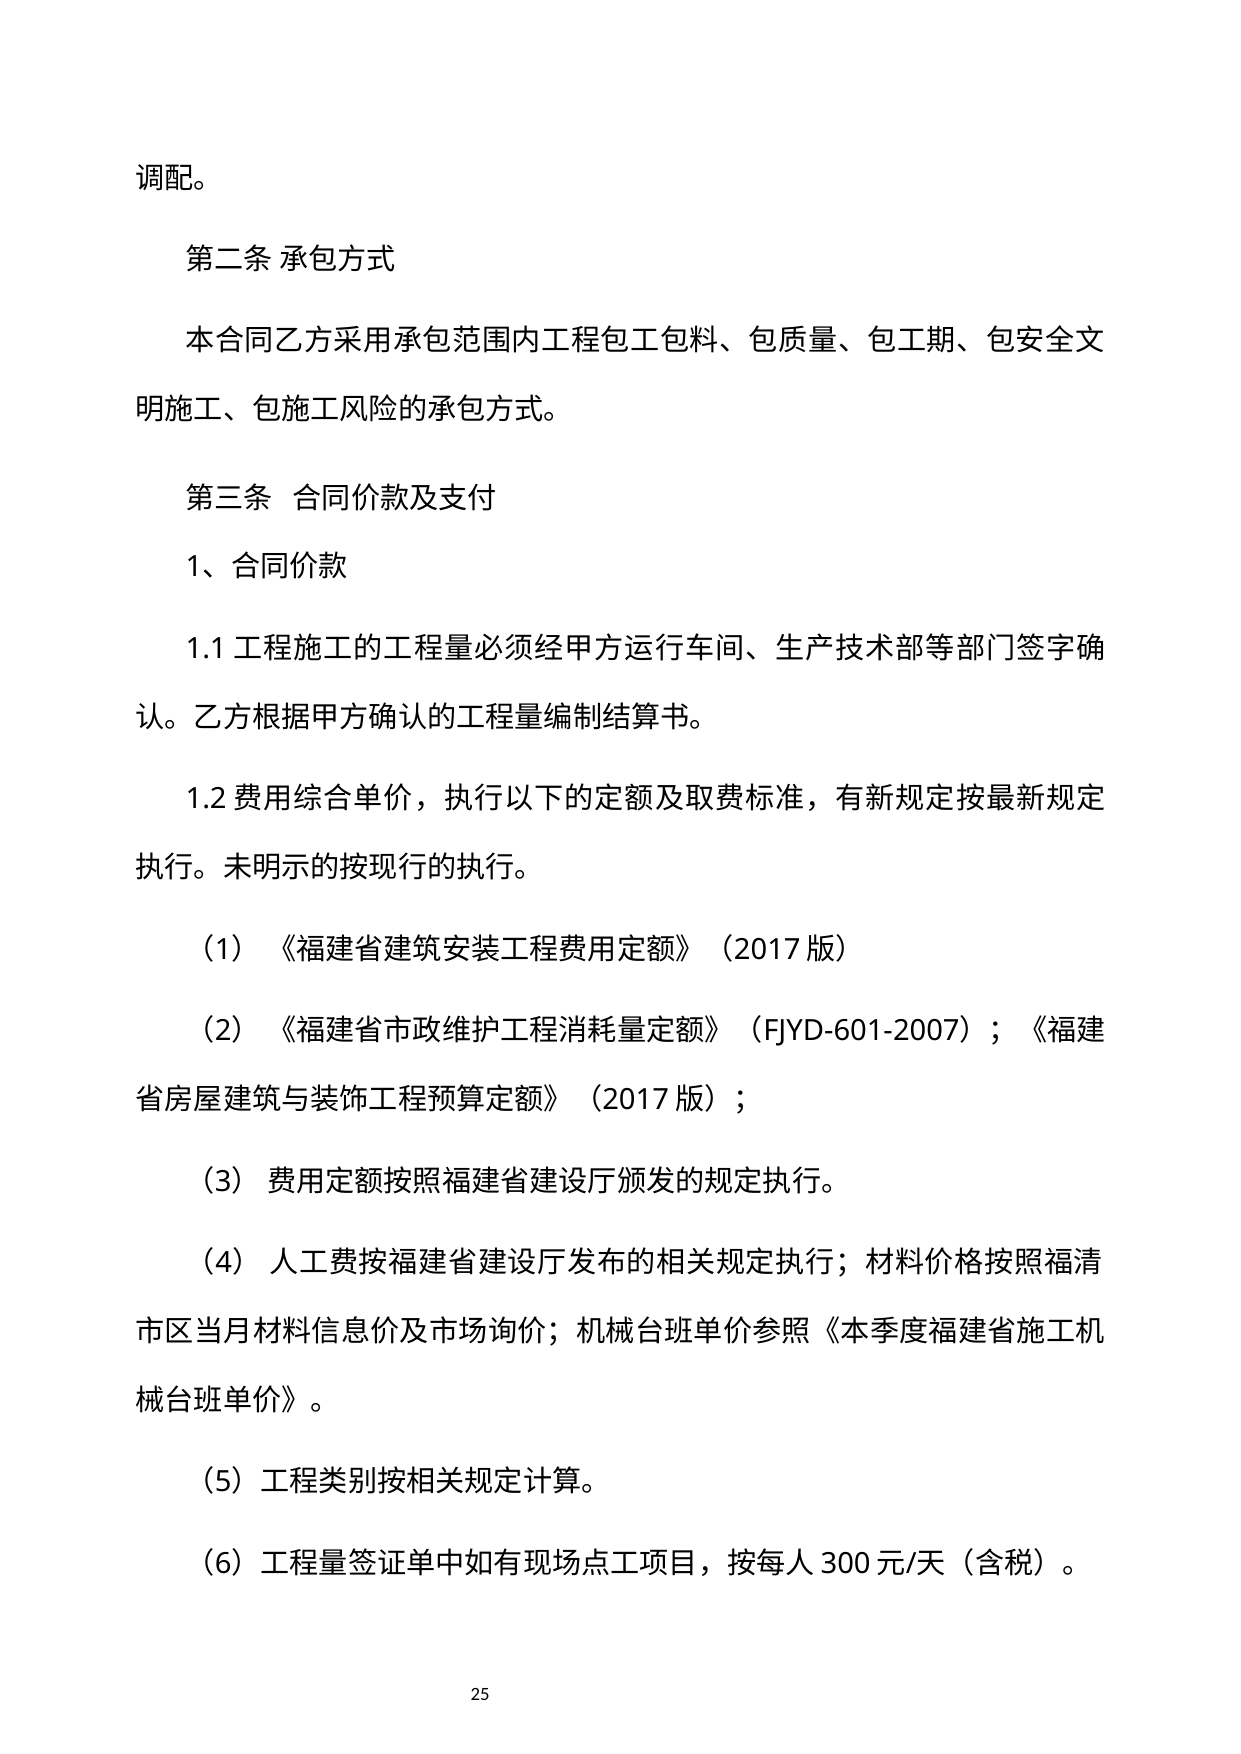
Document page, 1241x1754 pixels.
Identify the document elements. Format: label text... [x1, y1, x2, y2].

text （2） 《福建省市政维护工程消耗量定额》（FJYD-601-2007）；《福建省房屋建筑与装饰工程预算定额》（2017版）； [135, 1007, 1106, 1118]
text 第二条 承包方式 [135, 236, 1106, 278]
text （5）工程类别按相关规定计算。 [135, 1458, 1106, 1500]
text 1.1工程施工的工程量必须经甲方运行车间、生产技术部等部门签字确认。乙方根据甲方确认的工程量编制结算书。 [135, 624, 1106, 736]
text （1） 《福建省建筑安装工程费用定额》（2017版） [135, 925, 1106, 968]
text 1.2费用综合单价，执行以下的定额及取费标准，有新规定按最新规定执行。未明示的按现行的执行。 [135, 775, 1106, 886]
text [135, 154, 1106, 196]
text （6）工程量签证单中如有现场点工项目，按每人300元/天（含税）。 [135, 1539, 1106, 1582]
text 1、合同价款 [135, 543, 1106, 585]
text 本合同乙方采用承包范围内工程包工包料、包质量、包工期、包安全文明施工、包施工风险的承包方式。 [135, 317, 1106, 428]
text 第三条 合同价款及支付 [135, 474, 1106, 516]
text （3） 费用定额按照福建省建设厅颁发的规定执行。 [135, 1157, 1106, 1200]
text （4） 人工费按福建省建设厅发布的相关规定执行；材料价格按照福清市区当月材料信息价及市场询价；机械台班单价参照《本季度福建省施工机械台班单价》。 [135, 1239, 1106, 1419]
